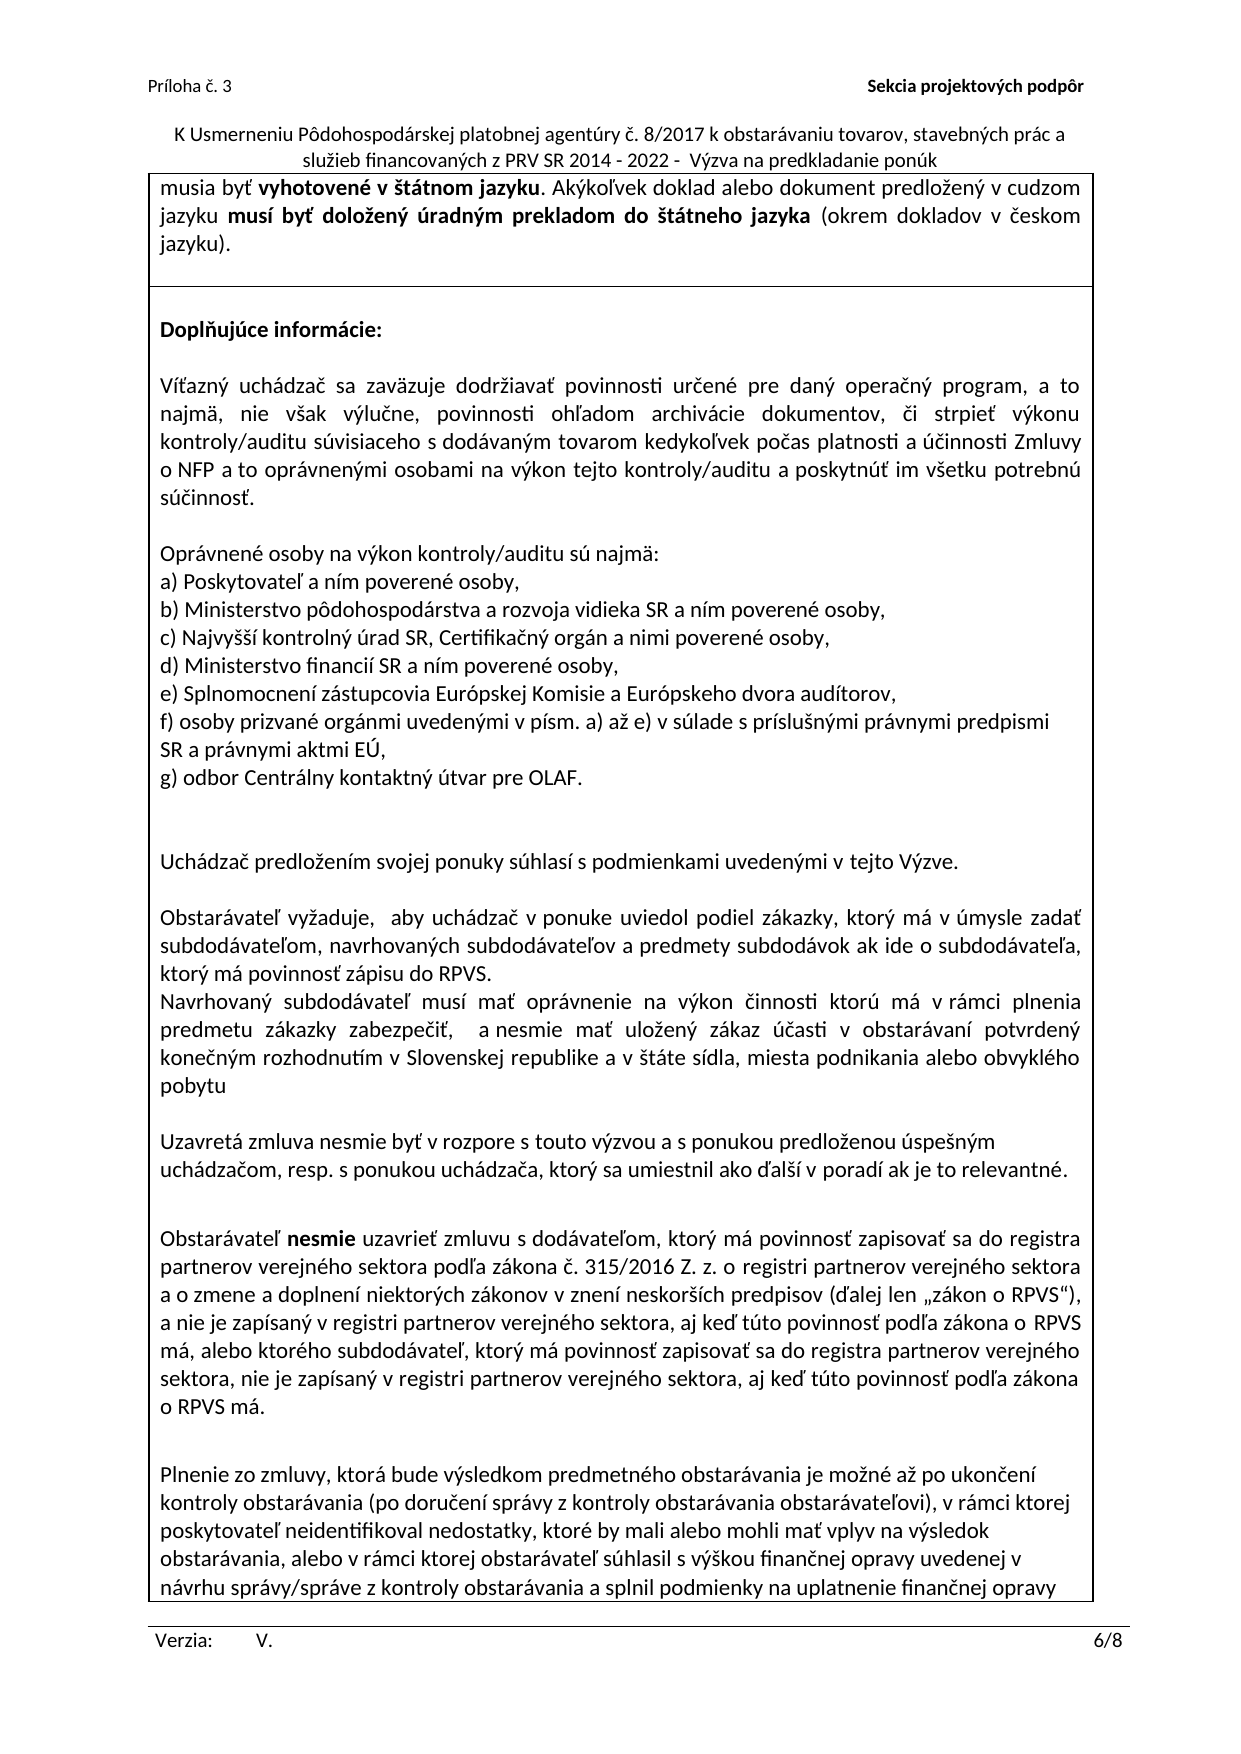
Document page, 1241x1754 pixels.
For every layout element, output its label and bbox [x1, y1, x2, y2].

table_cell [150, 174, 1092, 286]
table_cell [150, 287, 1092, 1601]
